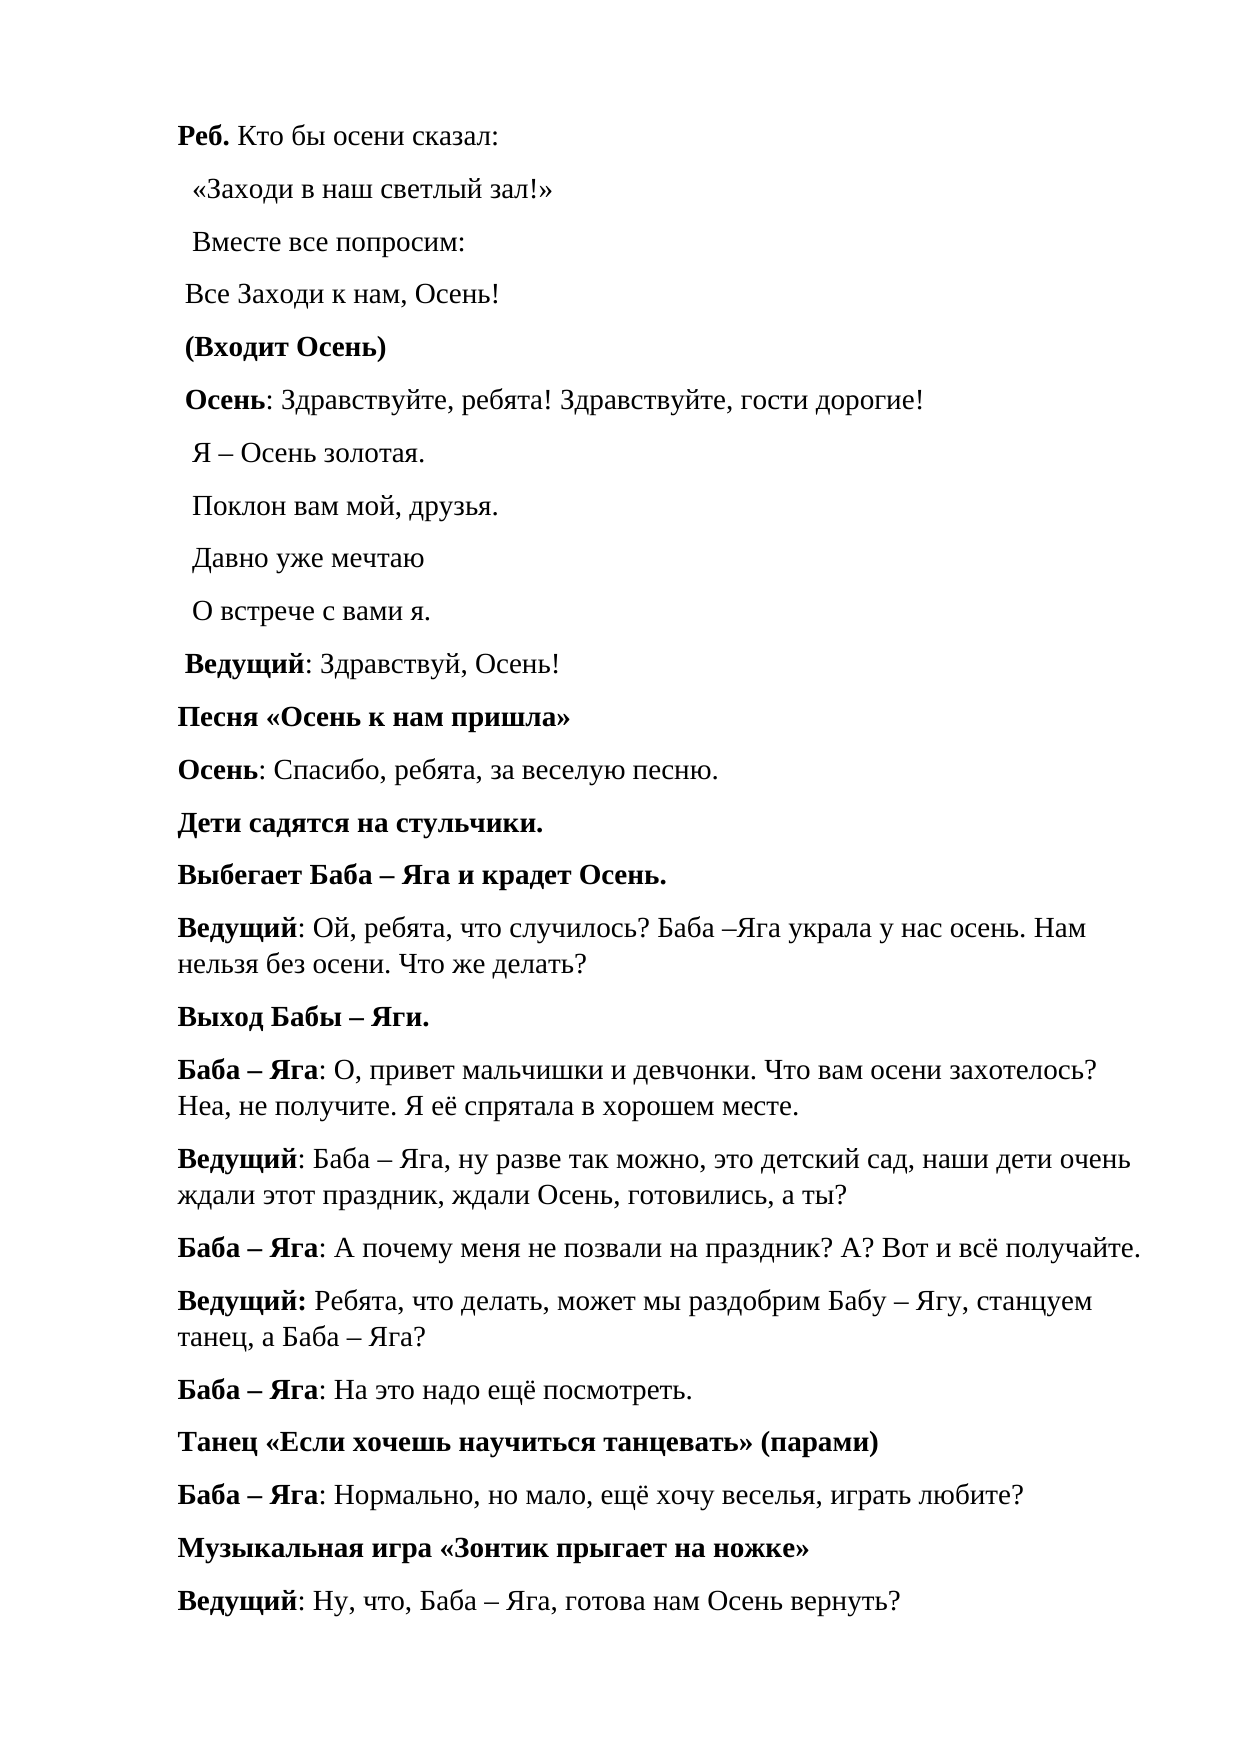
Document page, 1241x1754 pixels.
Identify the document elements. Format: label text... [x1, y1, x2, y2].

text Осень: Здравствуйте, ребята! Здравствуйте, гости дорогие! [177, 382, 1152, 416]
text Музыкальная игра «Зонтик прыгает на ножке» [177, 1530, 1152, 1564]
text О встрече с вами я. [177, 593, 1152, 627]
text Я – Осень золотая. [177, 435, 1152, 468]
text Баба – Яга: О, привет мальчишки и девчонки. Что вам осени захотелось? Неа, не получите. Я её спрятала в хорошем месте. [177, 1052, 1152, 1122]
text Баба – Яга: Нормально, но мало, ещё хочу веселья, играть любите? [177, 1477, 1152, 1511]
text Песня «Осень к нам пришла» [177, 699, 1152, 733]
text Танец «Если хочешь научиться танцевать» (парами) [177, 1424, 1152, 1458]
text Давно уже мечтаю [177, 541, 1152, 574]
text Баба – Яга: На это надо ещё посмотреть. [177, 1372, 1152, 1405]
text Ведущий: Здравствуй, Осень! [177, 646, 1152, 680]
text Выход Бабы – Яги. [177, 999, 1152, 1033]
text Ведущий: Ребята, что делать, может мы раздобрим Бабу – Ягу, станцуем танец, а Баба – Яга? [177, 1283, 1152, 1352]
text Ведущий: Ой, ребята, что случилось? Баба –Яга украла у нас осень. Нам нельзя без осени. Что же делать? [177, 910, 1152, 980]
text «Заходи в наш светлый зал!» [177, 171, 1152, 204]
text Вместе все попросим: [177, 224, 1152, 257]
text Поклон вам мой, друзья. [177, 488, 1152, 521]
text Все Заходи к нам, Осень! [177, 277, 1152, 310]
text (Входит Осень) [177, 329, 1152, 363]
text Ведущий: Баба – Яга, ну разве так можно, это детский сад, наши дети очень ждали этот праздник, ждали Осень, готовились, а ты? [177, 1141, 1152, 1211]
text Осень: Спасибо, ребята, за веселую песню. [177, 752, 1152, 785]
text Выбегает Баба – Яга и крадет Осень. [177, 857, 1152, 891]
text Реб. Кто бы осени сказал: [177, 118, 1152, 152]
text Баба – Яга: А почему меня не позвали на праздник? А? Вот и всё получайте. [177, 1230, 1152, 1263]
text Дети садятся на стульчики. [177, 805, 1152, 838]
text Ведущий: Ну, что, Баба – Яга, готова нам Осень вернуть? [177, 1583, 1152, 1617]
